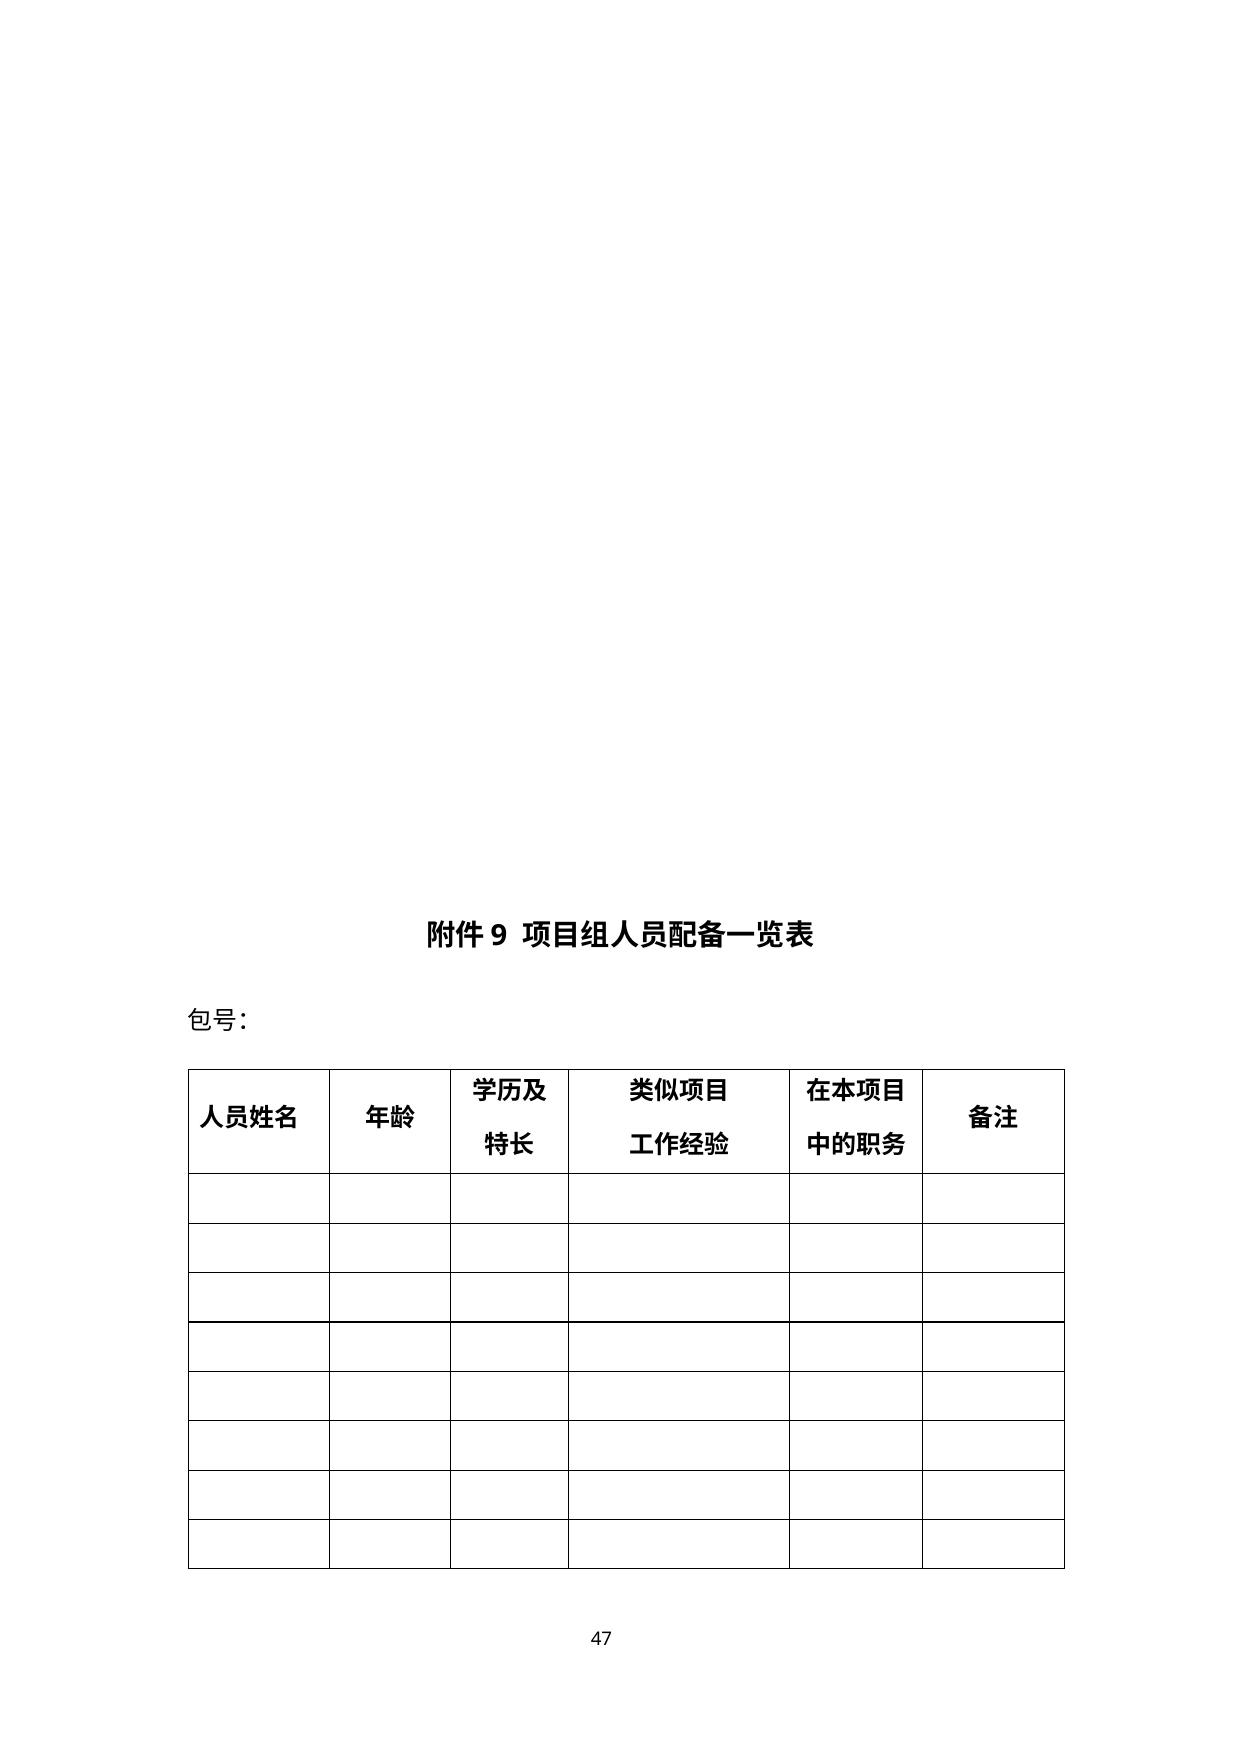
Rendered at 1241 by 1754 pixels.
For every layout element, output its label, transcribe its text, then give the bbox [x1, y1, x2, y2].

table_cell [790, 1372, 922, 1420]
table_cell [569, 1174, 789, 1223]
table_cell [790, 1471, 922, 1519]
table_cell [569, 1520, 789, 1568]
table_cell [451, 1174, 568, 1223]
table_cell [330, 1273, 450, 1321]
table_cell [790, 1224, 922, 1272]
table_cell [923, 1224, 1064, 1272]
table_header 备注 [923, 1070, 1064, 1173]
table_cell [451, 1323, 568, 1371]
table_cell [189, 1421, 329, 1469]
table_cell [330, 1224, 450, 1272]
table_cell [923, 1273, 1064, 1321]
table_cell [451, 1224, 568, 1272]
table_cell [189, 1273, 329, 1321]
table_header 类似项目 工作经验 [569, 1070, 789, 1173]
table_cell [330, 1323, 450, 1371]
table_cell [790, 1174, 922, 1223]
table_cell [451, 1273, 568, 1321]
table_cell [330, 1421, 450, 1469]
table_cell [189, 1471, 329, 1519]
table_cell [569, 1273, 789, 1321]
table_header 在本项目 中的职务 [790, 1070, 922, 1173]
table_cell [790, 1421, 922, 1469]
table_header 年龄 [330, 1070, 450, 1173]
table_cell [923, 1520, 1064, 1568]
table_cell [189, 1323, 329, 1371]
table_cell [451, 1421, 568, 1469]
table_cell [923, 1174, 1064, 1223]
table_cell [923, 1323, 1064, 1371]
table_cell [790, 1520, 922, 1568]
table_header 学历及特长 [451, 1070, 568, 1173]
table_cell [451, 1520, 568, 1568]
table_cell [790, 1323, 922, 1371]
table_cell [569, 1323, 789, 1371]
table_cell [569, 1372, 789, 1420]
table_cell [451, 1471, 568, 1519]
table_cell [330, 1520, 450, 1568]
table_cell [189, 1224, 329, 1272]
table_cell [189, 1174, 329, 1223]
table_cell [923, 1372, 1064, 1420]
table_cell [923, 1471, 1064, 1519]
table_cell [330, 1174, 450, 1223]
table_cell [330, 1471, 450, 1519]
table_cell [569, 1471, 789, 1519]
table_cell [790, 1273, 922, 1321]
table_cell [189, 1520, 329, 1568]
table_header 人员姓名 [189, 1070, 329, 1173]
table_cell [569, 1224, 789, 1272]
table_cell [330, 1372, 450, 1420]
table_cell [451, 1372, 568, 1420]
subtitle 附件9 项目组人员配备一览表 [187, 900, 1053, 965]
table_cell [189, 1372, 329, 1420]
table_cell [923, 1421, 1064, 1469]
text 包号： [187, 986, 1053, 1051]
table_cell [569, 1421, 789, 1469]
